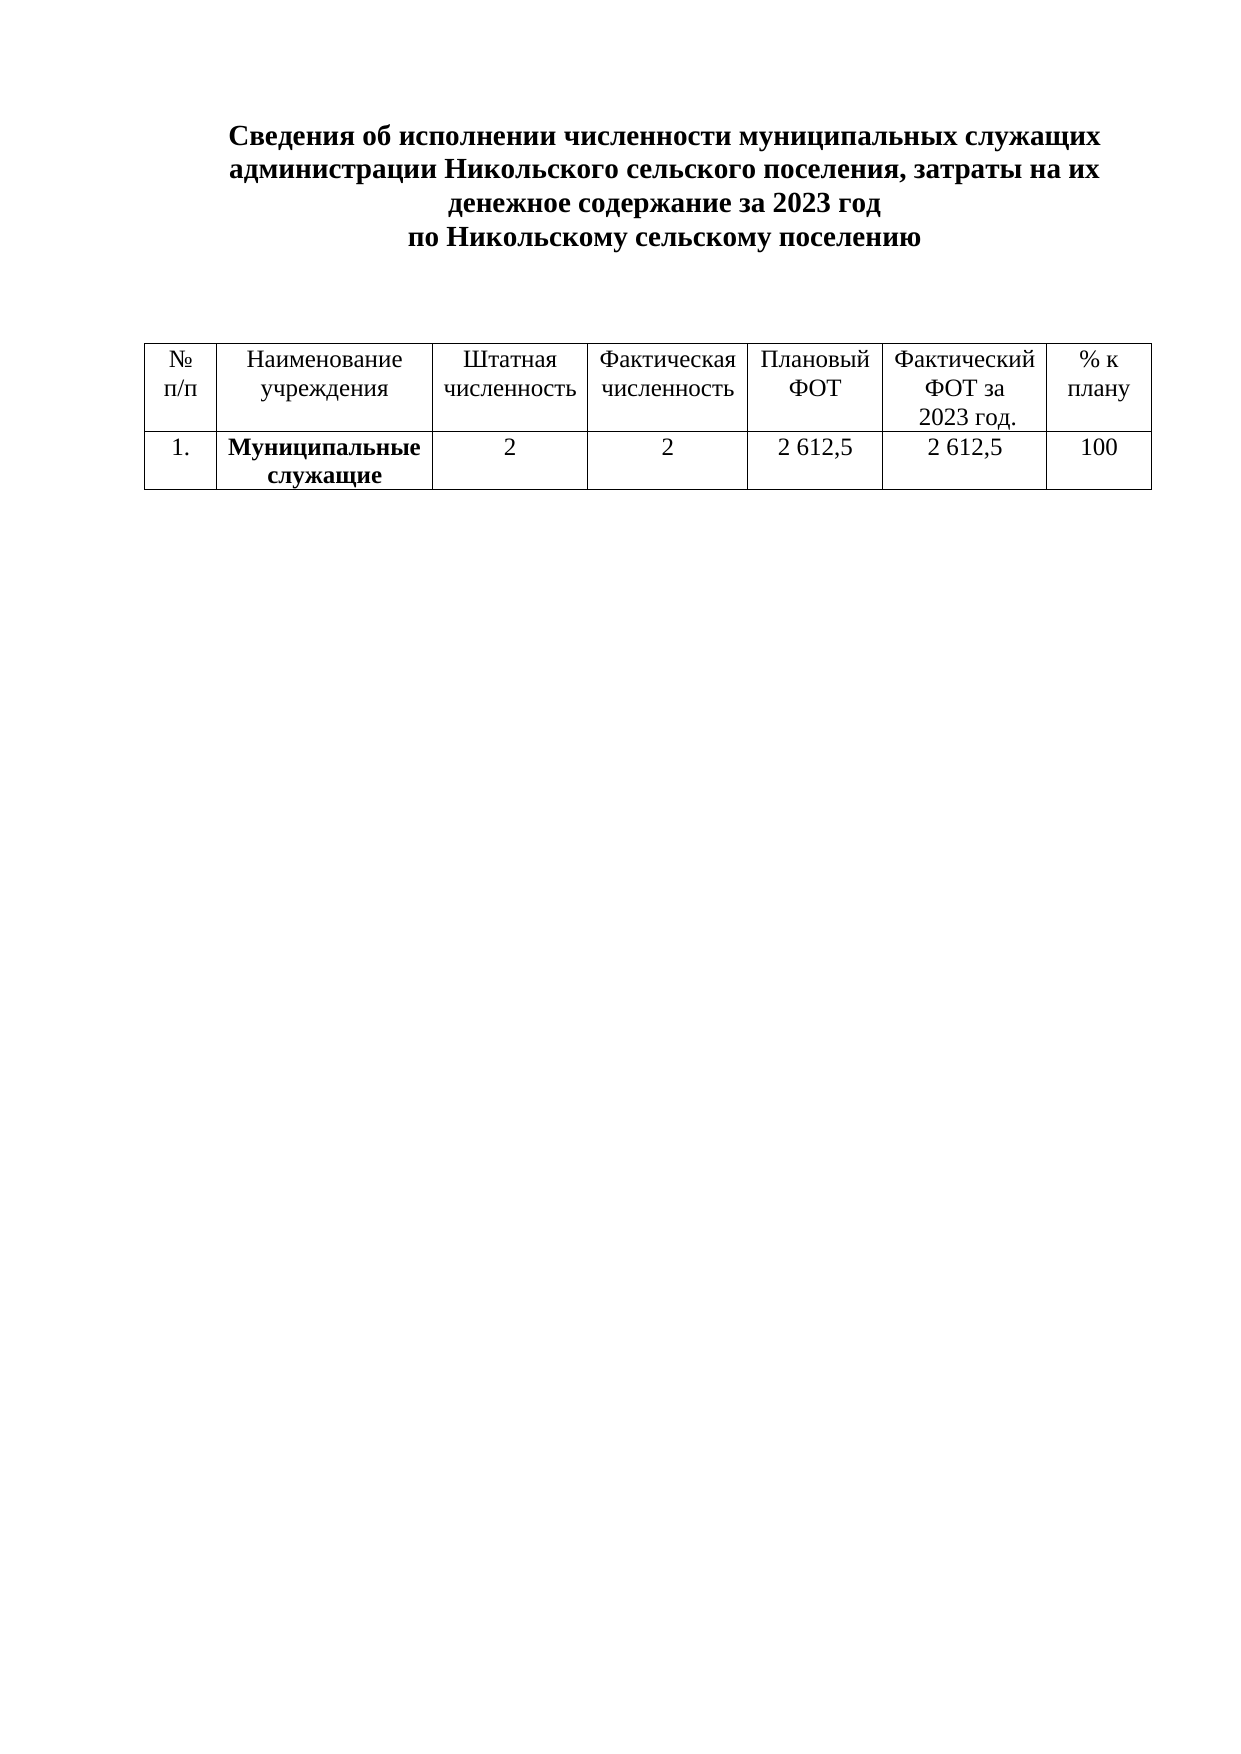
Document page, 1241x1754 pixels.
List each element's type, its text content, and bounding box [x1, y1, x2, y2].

table_cell 2 [588, 432, 747, 489]
table_cell 100 [1047, 432, 1151, 489]
table_header Штатная численность [433, 344, 587, 431]
text Сведения об исполнении численности муниципальных служащих [177, 118, 1152, 152]
table_header Плановый ФОТ [748, 344, 882, 431]
table_header % к плану [1047, 344, 1151, 431]
table_header Фактический ФОТ за 2023 год. [883, 344, 1046, 431]
table_header № п/п [145, 344, 216, 431]
table_cell Муниципальные служащие [217, 432, 432, 489]
table_cell 1. [145, 432, 216, 489]
table_header Фактическая численность [588, 344, 747, 431]
table_cell 2 [433, 432, 587, 489]
table_cell 2 612,5 [883, 432, 1046, 489]
table_cell 2 612,5 [748, 432, 882, 489]
text администрации Никольского сельского поселения, затраты на их денежное содержание за 2023 год [177, 152, 1152, 219]
table_header Наименование учреждения [217, 344, 432, 431]
text по Никольскому сельскому поселению [177, 219, 1152, 252]
